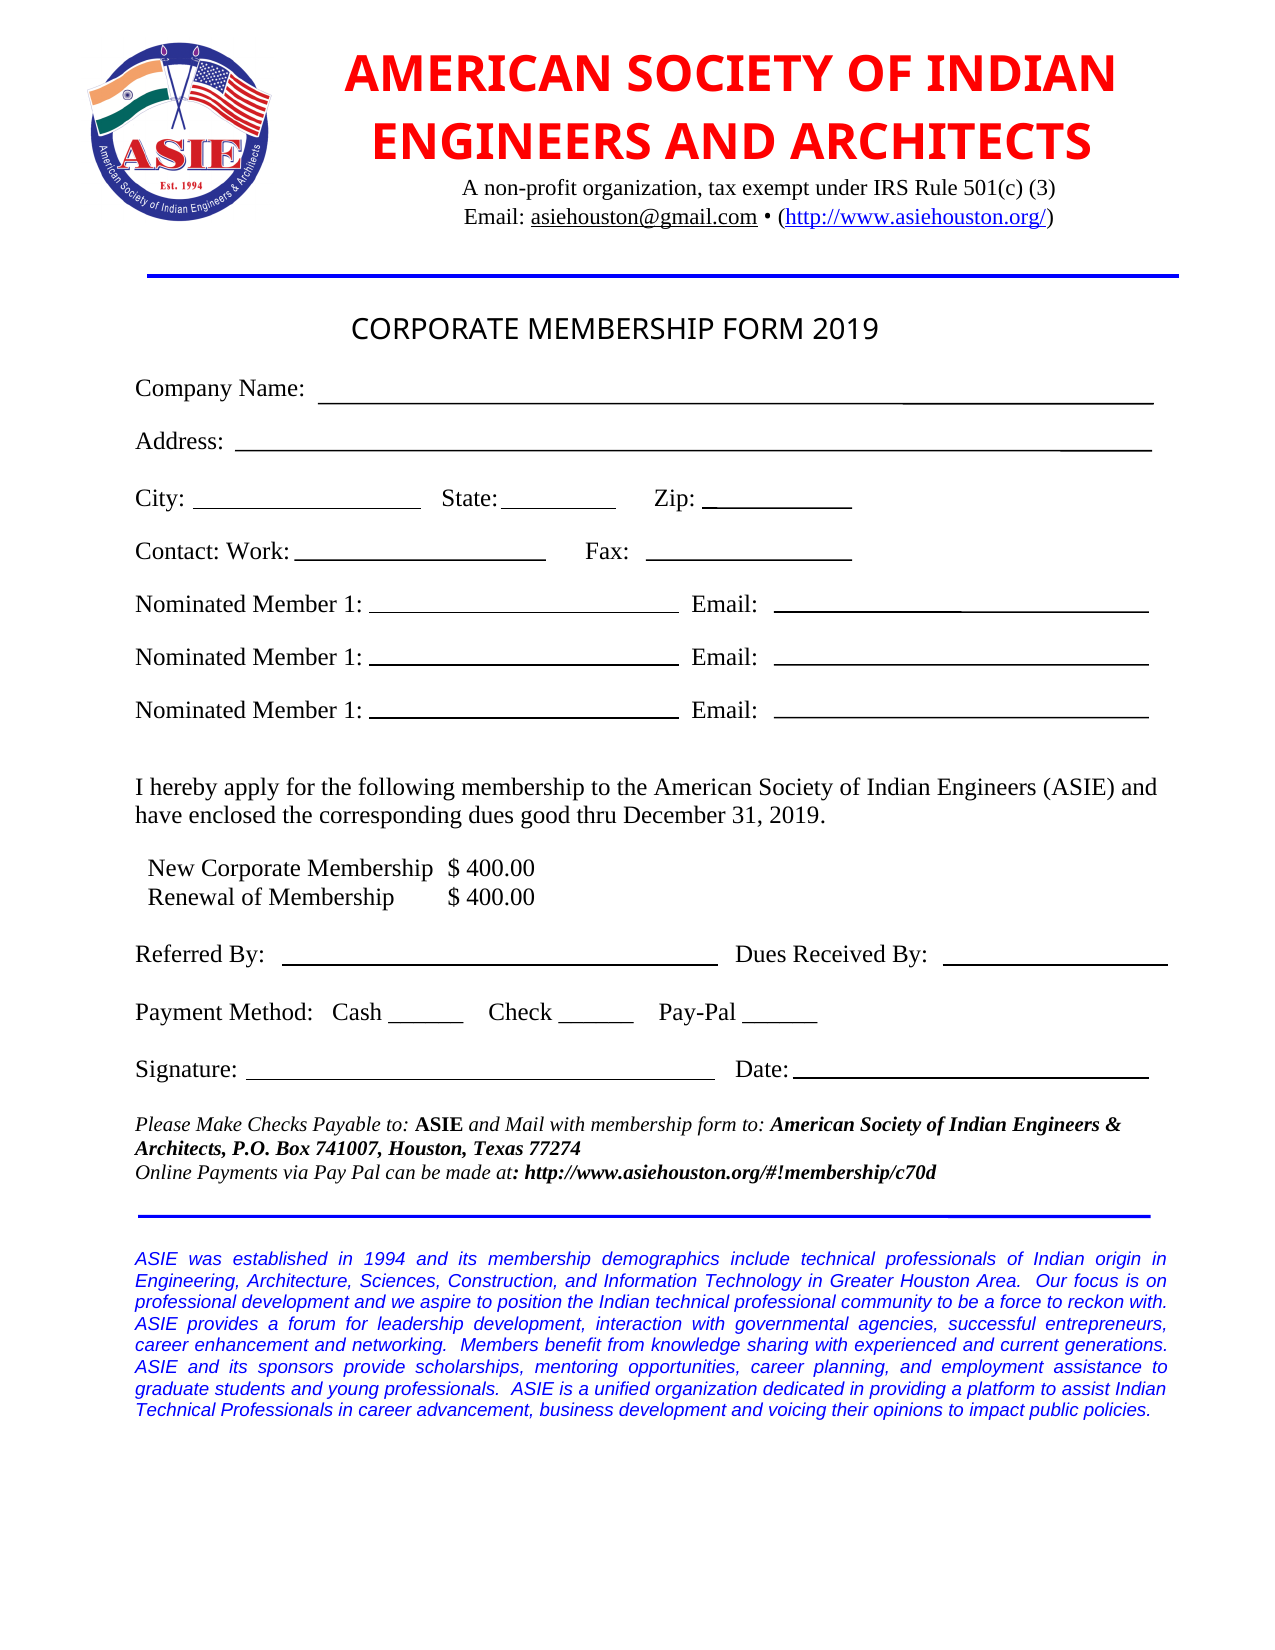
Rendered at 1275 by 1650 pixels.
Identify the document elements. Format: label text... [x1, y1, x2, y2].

text Online Payments via Pay Pal can be made at: http://www.asiehouston.org/#!membership/c70d [135, 1160, 1170, 1184]
text Email: asiehouston@gmail.com • (http://www.asiehouston.org/) [347, 200, 1170, 231]
text Payment Method: Cash ______ Check ______ Pay-Pal ______ [135, 997, 1170, 1026]
title AMERICAN SOCIETY OF INDIAN ENGINEERS AND ARCHITECTS [274, 37, 1170, 174]
text Contact: Work: Fax: [135, 536, 1170, 565]
text ASIE was established in 1994 and its membership demographics include technical professionals of Indian origin in Engineering, Architecture, Sciences, Construction, and Information Technology in Greater Houston Area. Our focus is on professional development and we aspire to position the Indian technical professional community to be a force to reckon with. ASIE provides a forum for leadership development, interaction with governmental agencies, successful entrepreneurs, career enhancement and networking. Members benefit from knowledge sharing with experienced and current generations. ASIE and its sponsors provide scholarships, mentoring opportunities, career planning, and employment assistance to graduate students and young professionals. ASIE is a unified organization dedicated in providing a platform to assist Indian Technical Professionals in career advancement, business development and voicing their opinions to impact public policies. [135, 1248, 1170, 1420]
text Nominated Member 1: Email: [135, 642, 1170, 671]
text Signature: Date: [135, 1054, 1170, 1083]
text Nominated Member 1: Email: [135, 695, 1170, 723]
text A non-profit organization, tax exempt under IRS Rule 501(c) (3) [347, 174, 1170, 200]
text New Corporate Membership $ 400.00 [135, 853, 1170, 882]
text Renewal of Membership $ 400.00 [135, 882, 1170, 911]
text Nominated Member 1: Email: [135, 589, 1170, 618]
text Company Name: [135, 373, 1170, 402]
text Referred By: Dues Received By: [135, 939, 1170, 968]
text City: State: Zip: [135, 483, 1170, 512]
text CORPORATE MEMBERSHIP FORM 2019 [351, 308, 1170, 348]
picture [80, 37, 274, 222]
text Please Make Checks Payable to: ASIE and Mail with membership form to: American Society of Indian Engineers & Architects, P.O. Box 741007, Houston, Texas 77274 [135, 1112, 1170, 1160]
text I hereby apply for the following membership to the American Society of Indian Engineers (ASIE) and have enclosed the corresponding dues good thru December 31, 2019. [135, 772, 1170, 829]
text Address: [135, 426, 1170, 455]
